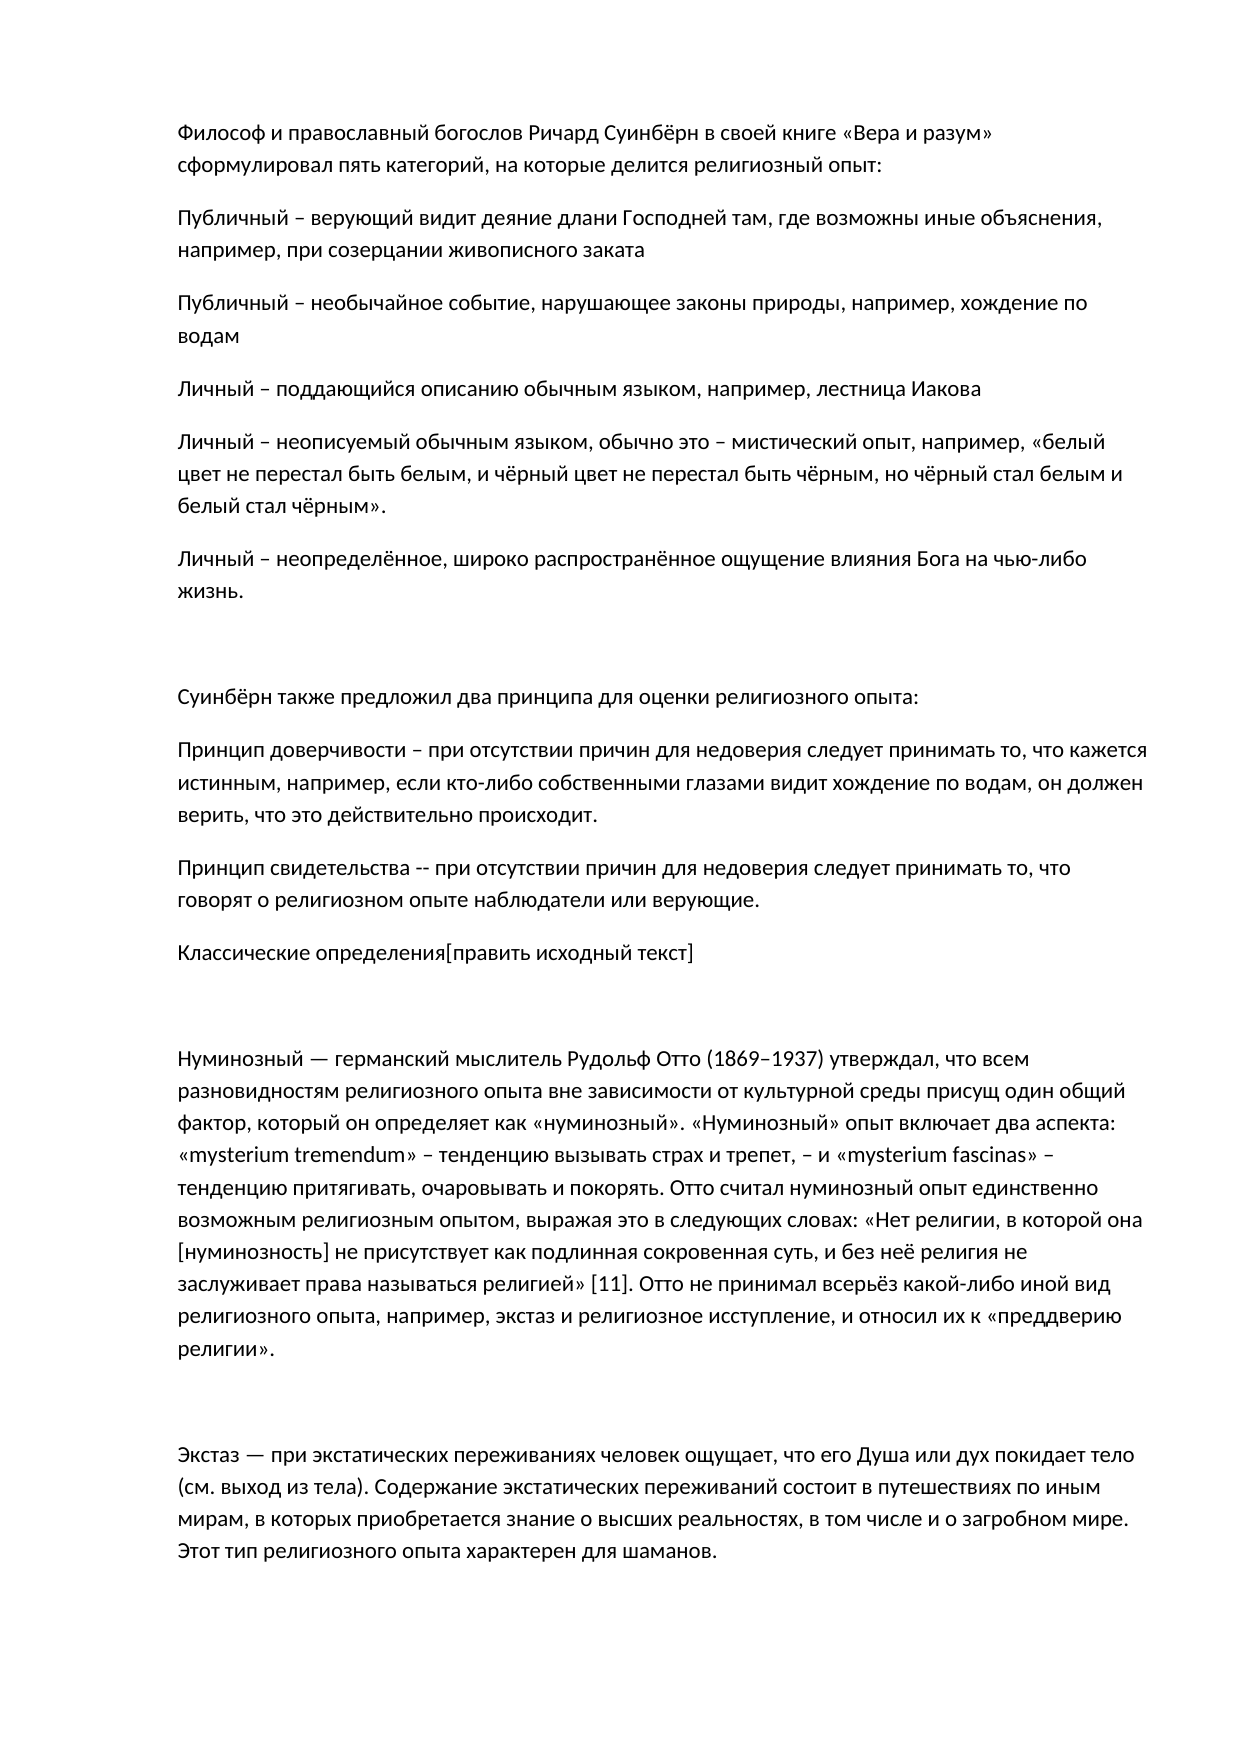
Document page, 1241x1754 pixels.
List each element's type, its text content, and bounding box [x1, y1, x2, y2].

text Публичный – верующий видит деяние длани Господней там, где возможны иные объяснения, например, при созерцании живописного заката [177, 203, 1152, 263]
text Философ и православный богослов Ричард Суинбёрн в своей книге «Вера и разум» сформулировал пять категорий, на которые делится религиозный опыт: [177, 118, 1152, 178]
text Нуминозный — германский мыслитель Рудольф Отто (1869–1937) утверждал, что всем разновидностям религиозного опыта вне зависимости от культурной среды присущ один общий фактор, который он определяет как «нуминозный». «Нуминозный» опыт включает два аспекта: «mysterium tremendum» – тенденцию вызывать страх и трепет, – и «mysterium fascinas» – тенденцию притягивать, очаровывать и покорять. Отто считал нуминозный опыт единственно возможным религиозным опытом, выражая это в следующих словах: «Нет религии, в которой она [нуминозность] не присутствует как подлинная сокровенная суть, и без неё религия не заслуживает права называться религией» [11]. Отто не принимал всерьёз какой-либо иной вид религиозного опыта, например, экстаз и религиозное исступление, и относил их к «преддверию религии». [177, 1044, 1152, 1362]
text Личный – неопределённое, широко распространённое ощущение влияния Бога на чью-либо жизнь. [177, 544, 1152, 604]
text Классические определения[править исходный текст] [177, 938, 1152, 966]
text Принцип доверчивости – при отсутствии причин для недоверия следует принимать то, что кажется истинным, например, если кто-либо собственными глазами видит хождение по водам, он должен верить, что это действительно происходит. [177, 735, 1152, 828]
text Личный – неописуемый обычным языком, обычно это – мистический опыт, например, «белый цвет не перестал быть белым, и чёрный цвет не перестал быть чёрным, но чёрный стал белым и белый стал чёрным». [177, 427, 1152, 519]
text Публичный – необычайное событие, нарушающее законы природы, например, хождение по водам [177, 288, 1152, 349]
text Экстаз — при экстатических переживаниях человек ощущает, что его Душа или дух покидает тело (см. выход из тела). Содержание экстатических переживаний состоит в путешествиях по иным мирам, в которых приобретается знание о высших реальностях, в том числе и о загробном мире. Этот тип религиозного опыта характерен для шаманов. [177, 1440, 1152, 1564]
text Принцип свидетельства -- при отсутствии причин для недоверия следует принимать то, что говорят о религиозном опыте наблюдатели или верующие. [177, 853, 1152, 913]
text Личный – поддающийся описанию обычным языком, например, лестница Иакова [177, 374, 1152, 402]
text Суинбёрн также предложил два принципа для оценки религиозного опыта: [177, 682, 1152, 710]
